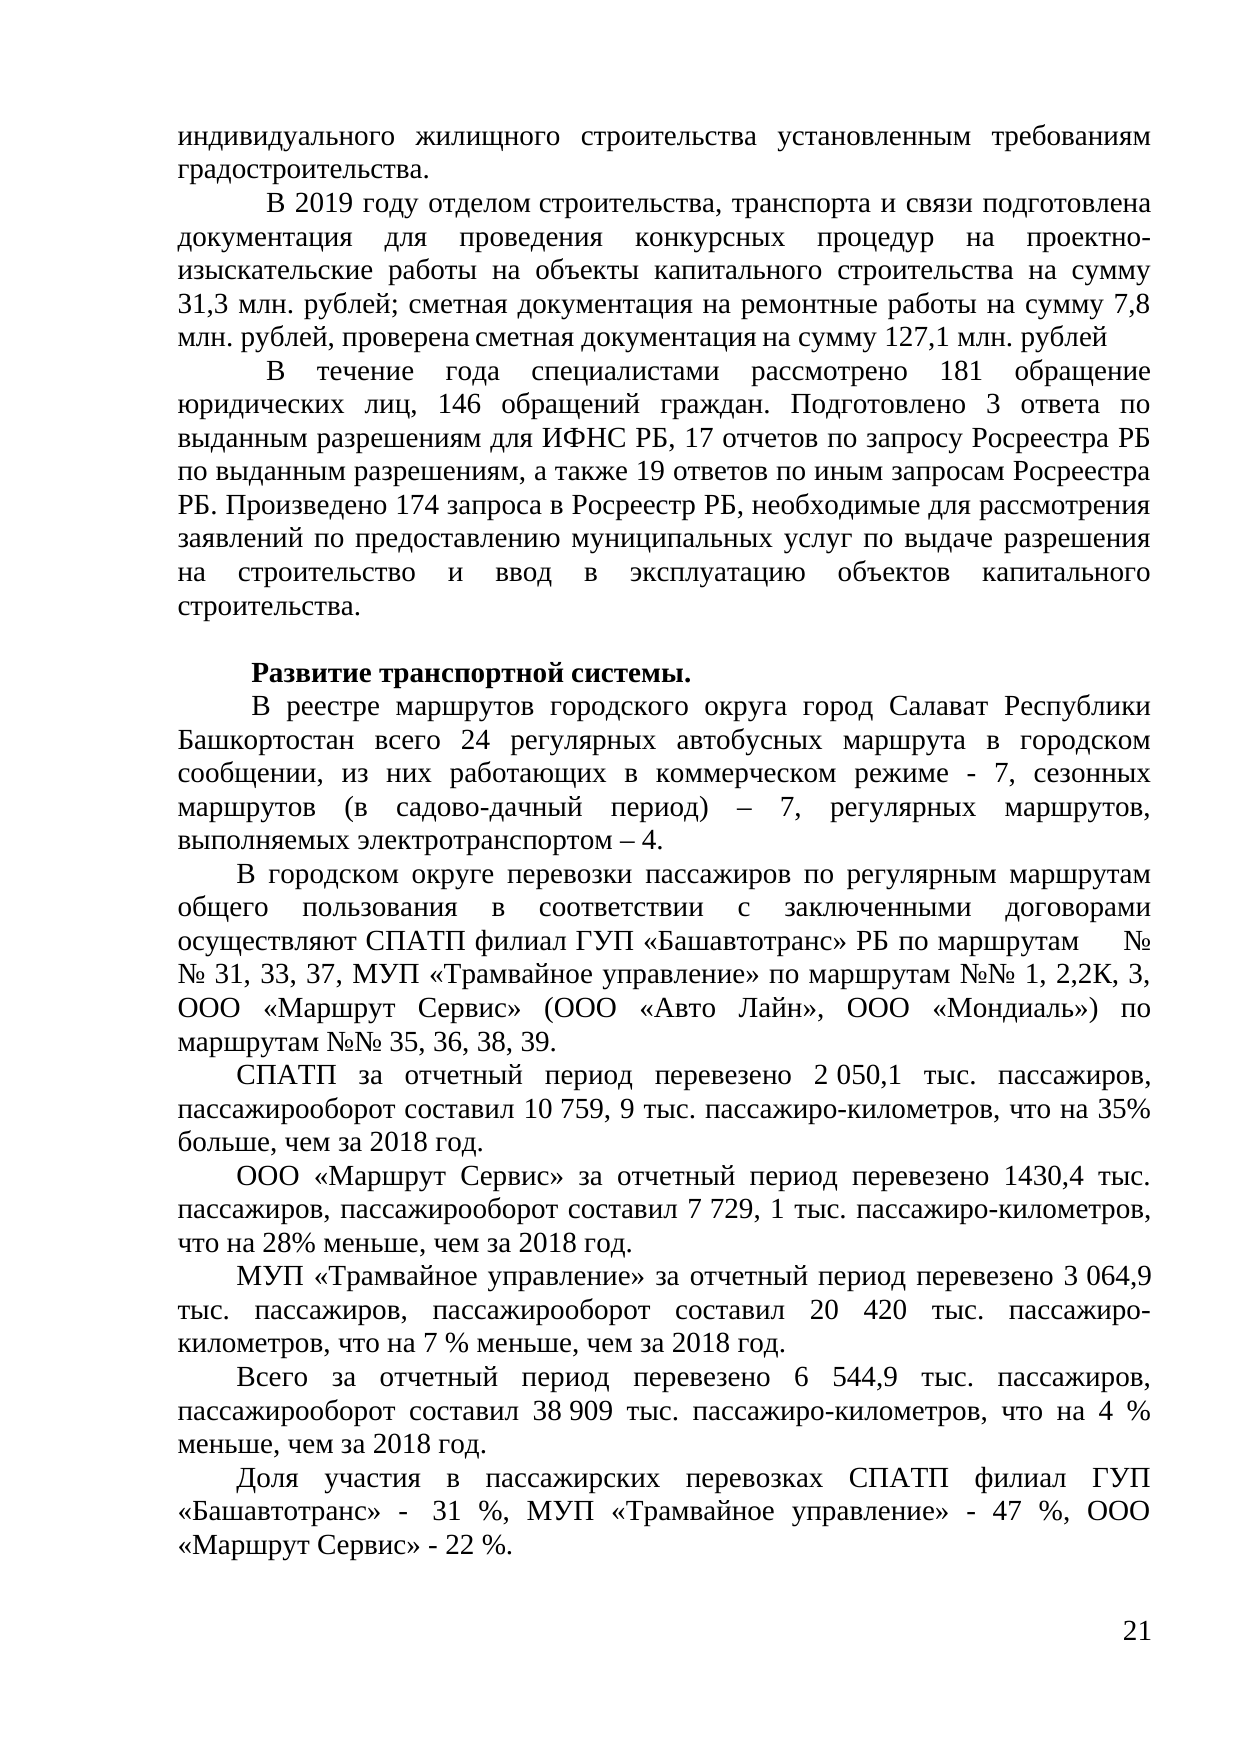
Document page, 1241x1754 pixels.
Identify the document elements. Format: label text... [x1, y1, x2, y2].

text Развитие транспортной системы. [177, 655, 1152, 688]
text ООО «Маршрут Сервис» за отчетный период перевезено 1430,4 тыс. пассажиров, пассажирооборот составил 7 729, 1 тыс. пассажиро-километров, что на 28% меньше, чем за 2018 год. [177, 1158, 1152, 1258]
text В течение года специалистами рассмотрено 181 обращение юридических лиц, 146 обращений граждан. Подготовлено 3 ответа по выданным разрешениям для ИФНС РБ, 17 отчетов по запросу Росреестра РБ по выданным разрешениям, а также 19 ответов по иным запросам Росреестра РБ. Произведено 174 запроса в Росреестр РБ, необходимые для рассмотрения заявлений по предоставлению муниципальных услуг по выдаче разрешения на строительство и ввод в эксплуатацию объектов капитального строительства. [177, 353, 1152, 621]
text Доля участия в пассажирских перевозках СПАТП филиал ГУП «Башавтотранс» - 31 %, МУП «Трамвайное управление» - 47 %, ООО «Маршрут Сервис» - 22 %. [177, 1460, 1152, 1560]
text СПАТП за отчетный период перевезено 2 050,1 тыс. пассажиров, пассажирооборот составил 10 759, 9 тыс. пассажиро-километров, что на 35% больше, чем за 2018 год. [177, 1057, 1152, 1158]
text Всего за отчетный период перевезено 6 544,9 тыс. пассажиров, пассажирооборот составил 38 909 тыс. пассажиро-километров, что на 4 % меньше, чем за 2018 год. [177, 1359, 1152, 1460]
text МУП «Трамвайное управление» за отчетный период перевезено 3 064,9 тыс. пассажиров, пассажирооборот составил 20 420 тыс. пассажиро-километров, что на 7 % меньше, чем за 2018 год. [177, 1258, 1152, 1359]
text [177, 118, 1152, 185]
text В реестре маршрутов городского округа город Салават Республики Башкортостан всего 24 регулярных автобусных маршрута в городском сообщении, из них работающих в коммерческом режиме - 7, сезонных маршрутов (в садово-дачный период) – 7, регулярных маршрутов, выполняемых электротранспортом – 4. [177, 688, 1152, 856]
text В городском округе перевозки пассажиров по регулярным маршрутам общего пользования в соответствии с заключенными договорами осуществляют СПАТП филиал ГУП «Башавтотранс» РБ по маршрутам №№ 31, 33, 37, МУП «Трамвайное управление» по маршрутам №№ 1, 2,2К, 3, ООО «Маршрут Сервис» (ООО «Авто Лайн», ООО «Мондиаль») по маршрутам №№ 35, 36, 38, 39. [177, 856, 1152, 1057]
text В 2019 году отделом строительства, транспорта и связи подготовлена документация для проведения конкурсных процедур на проектно-изыскательские работы на объекты капитального строительства на сумму 31,3 млн. рублей; сметная документация на ремонтные работы на сумму 7,8 млн. рублей, проверена сметная документация на сумму 127,1 млн. рублей [177, 185, 1152, 353]
